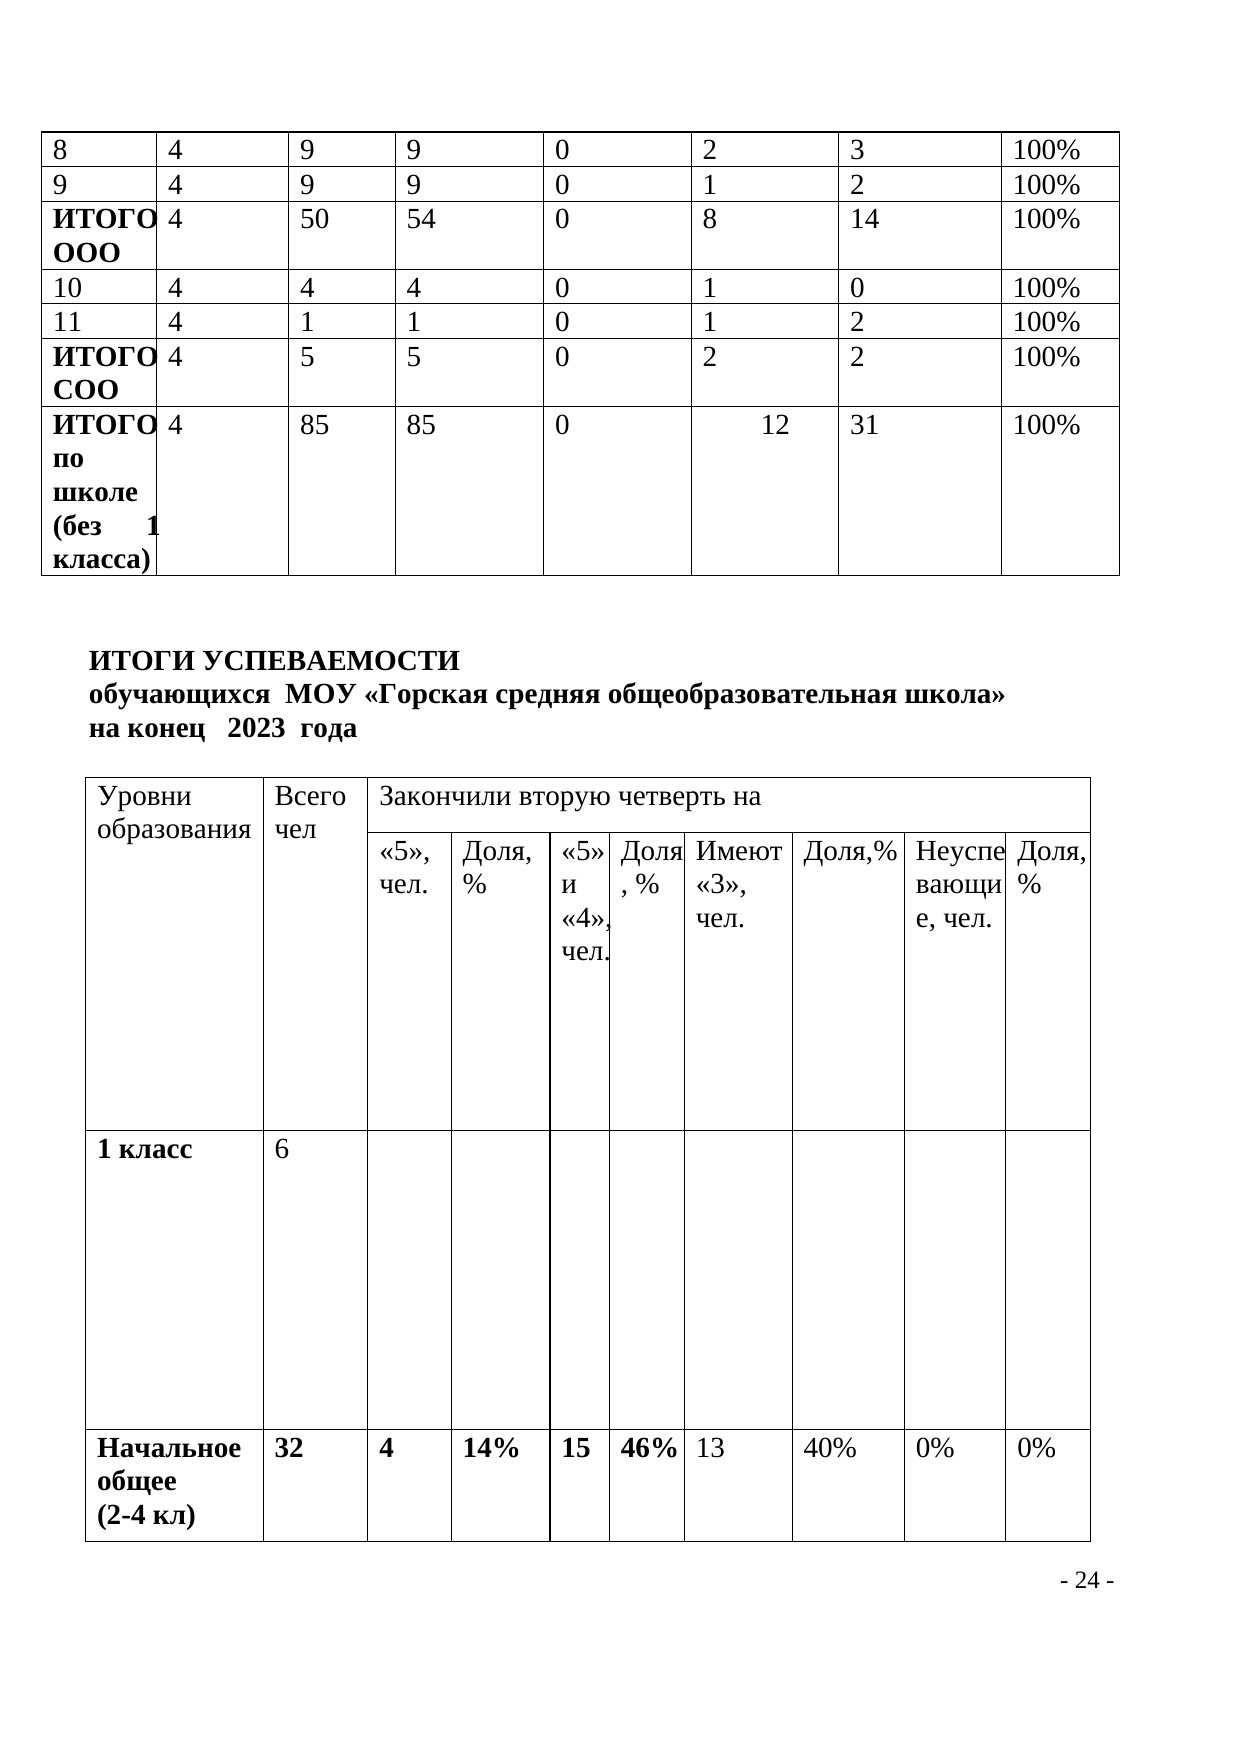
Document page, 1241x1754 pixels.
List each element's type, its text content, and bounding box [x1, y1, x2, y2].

table_cell 85 [396, 407, 543, 575]
table_cell 2 [692, 133, 838, 166]
table_cell 0 [544, 304, 691, 338]
table_cell 1 [692, 167, 838, 201]
table_cell ИТОГО по школе (без 1 класса) [42, 407, 156, 575]
table_cell 2 [839, 339, 1001, 406]
table_cell 32 [264, 1430, 367, 1541]
table_cell [368, 1131, 451, 1429]
table_cell 0 [839, 270, 1001, 303]
table_cell 0 [544, 133, 691, 166]
table_cell 9 [396, 167, 543, 201]
text на конец 2023 года [89, 710, 1167, 743]
table_cell 15 [551, 1430, 609, 1541]
table_cell 9 [289, 167, 395, 201]
table_cell [685, 1131, 792, 1429]
table_cell ИТОГО ООО [42, 202, 156, 269]
table_cell 2 [839, 167, 1001, 201]
table_cell 6 [264, 1131, 367, 1429]
table_cell 14 [839, 202, 1001, 269]
table_cell 0% [1006, 1430, 1090, 1541]
table_cell 100% [1002, 270, 1119, 303]
table_cell 100% [1002, 133, 1119, 166]
table_cell [551, 1131, 609, 1429]
table_cell 0 [544, 270, 691, 303]
table_cell 4 [157, 304, 288, 338]
table_cell 11 [42, 304, 156, 338]
table_cell 100% [1002, 339, 1119, 406]
table_cell 10 [42, 270, 156, 303]
table_cell 4 [157, 133, 288, 166]
table_cell «5», чел. [368, 833, 451, 1130]
table_cell 4 [368, 1430, 451, 1541]
table_cell 4 [157, 339, 288, 406]
table_header Закончили вторую четверть на [368, 778, 1090, 832]
table_cell [452, 1131, 549, 1429]
table_cell 4 [157, 202, 288, 269]
table_cell 50 [289, 202, 395, 269]
table_cell Доля,% [793, 833, 904, 1130]
table_cell 8 [42, 133, 156, 166]
table_cell 8 [692, 202, 838, 269]
table_cell 5 [289, 339, 395, 406]
table_cell [1006, 1131, 1090, 1429]
text обучающихся МОУ «Горская средняя общеобразовательная школа» [89, 676, 1167, 710]
table_cell Доля, % [1006, 833, 1090, 1130]
table_cell 100% [1002, 202, 1119, 269]
table_cell ИТОГО СОО [42, 339, 156, 406]
table_cell 1 [692, 304, 838, 338]
table_cell [793, 1131, 904, 1429]
table_cell 100% [1002, 167, 1119, 201]
table_cell 31 [839, 407, 1001, 575]
table_cell 40% [793, 1430, 904, 1541]
table_cell 9 [289, 133, 395, 166]
table_cell 2 [692, 339, 838, 406]
table_cell 0 [544, 339, 691, 406]
table_cell 100% [1002, 407, 1119, 575]
table_cell 0% [905, 1430, 1005, 1541]
table_cell Начальное общее (2-4 кл) [86, 1430, 263, 1541]
table_cell 2 [839, 304, 1001, 338]
table_cell [905, 1131, 1005, 1429]
table_cell 4 [396, 270, 543, 303]
table_cell 1 [396, 304, 543, 338]
table_cell 12 [692, 407, 838, 575]
table_cell 5 [396, 339, 543, 406]
table_cell 3 [839, 133, 1001, 166]
table_cell 4 [157, 407, 288, 575]
table_cell 14% [452, 1430, 549, 1541]
table_cell 54 [396, 202, 543, 269]
table_cell 4 [157, 167, 288, 201]
table_cell 1 [289, 304, 395, 338]
table_cell 4 [157, 270, 288, 303]
table_cell Имеют «3», чел. [685, 833, 792, 1130]
table_cell 85 [289, 407, 395, 575]
table_cell [610, 1131, 684, 1429]
table_cell Доля, % [452, 833, 549, 1130]
table_header Уровни образования [86, 778, 263, 1130]
table_cell 4 [289, 270, 395, 303]
table_cell 9 [42, 167, 156, 201]
table_cell «5» и «4», чел. [551, 833, 609, 1130]
table_cell Неуспевающие, чел. [905, 833, 1005, 1130]
table_cell 46% [610, 1430, 684, 1541]
table_header Всего чел [264, 778, 367, 1130]
table_cell 13 [685, 1430, 792, 1541]
text ИТОГИ УСПЕВАЕМОСТИ [89, 643, 1167, 676]
table_cell 1 [692, 270, 838, 303]
table_cell 0 [544, 202, 691, 269]
table_cell 0 [544, 167, 691, 201]
table_cell 0 [544, 407, 691, 575]
table_cell 1 класс [86, 1131, 263, 1429]
table_cell 9 [396, 133, 543, 166]
table_cell Доля, % [610, 833, 684, 1130]
table_cell 100% [1002, 304, 1119, 338]
